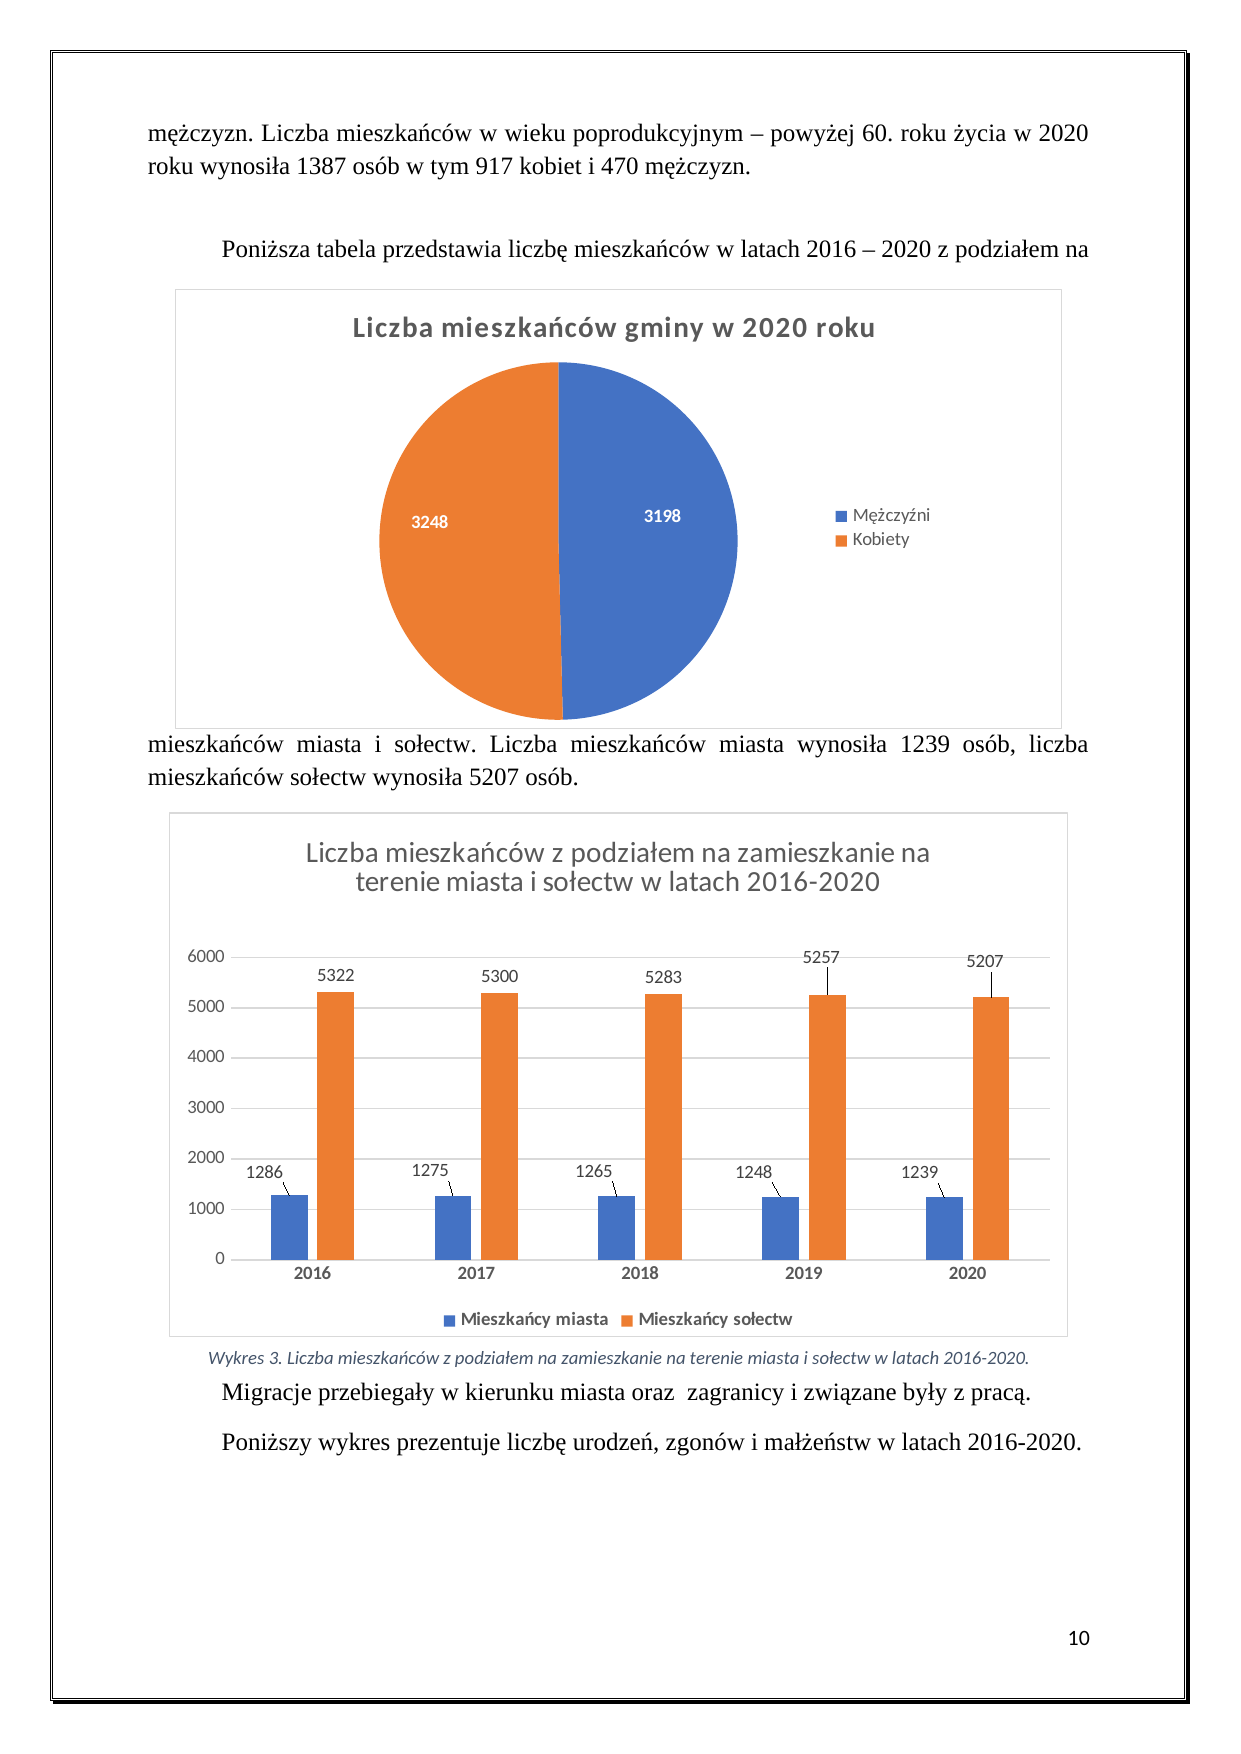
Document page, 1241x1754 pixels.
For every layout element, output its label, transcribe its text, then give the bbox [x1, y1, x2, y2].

text Poniższa tabela przedstawia liczbę mieszkańców w latach 2016 – 2020 z podziałem na mieszkańców miasta i sołectw. Liczba mieszkańców miasta wynosiła 1239 osób, liczba mieszkańców sołectw wynosiła 5207 osób. [148, 234, 1089, 791]
text Liczba mieszkańców w wieku przedprodukcyjnym do 18. roku życia wyniosła na koniec grudnia 2020 roku 1087 osób, natomiast liczba mieszkańców w wieku produkcyjnym od 18. do 60. roku życia wynosiła 3972 osoby, w tym 1760 kobiet i 2212 mężczyzn. Liczba mieszkańców w wieku poprodukcyjnym – powyżej 60. roku życia w 2020 roku wynosiła 1387 osób w tym 917 kobiet i 470 mężczyzn. [148, 118, 1089, 180]
text Migracje przebiegały w kierunku miasta oraz zagranicy i związane były z pracą. [148, 855, 1089, 1406]
text Poniższy wykres prezentuje liczbę urodzeń, zgonów i małżeństw w latach 2016-2020. [148, 1427, 1089, 1456]
